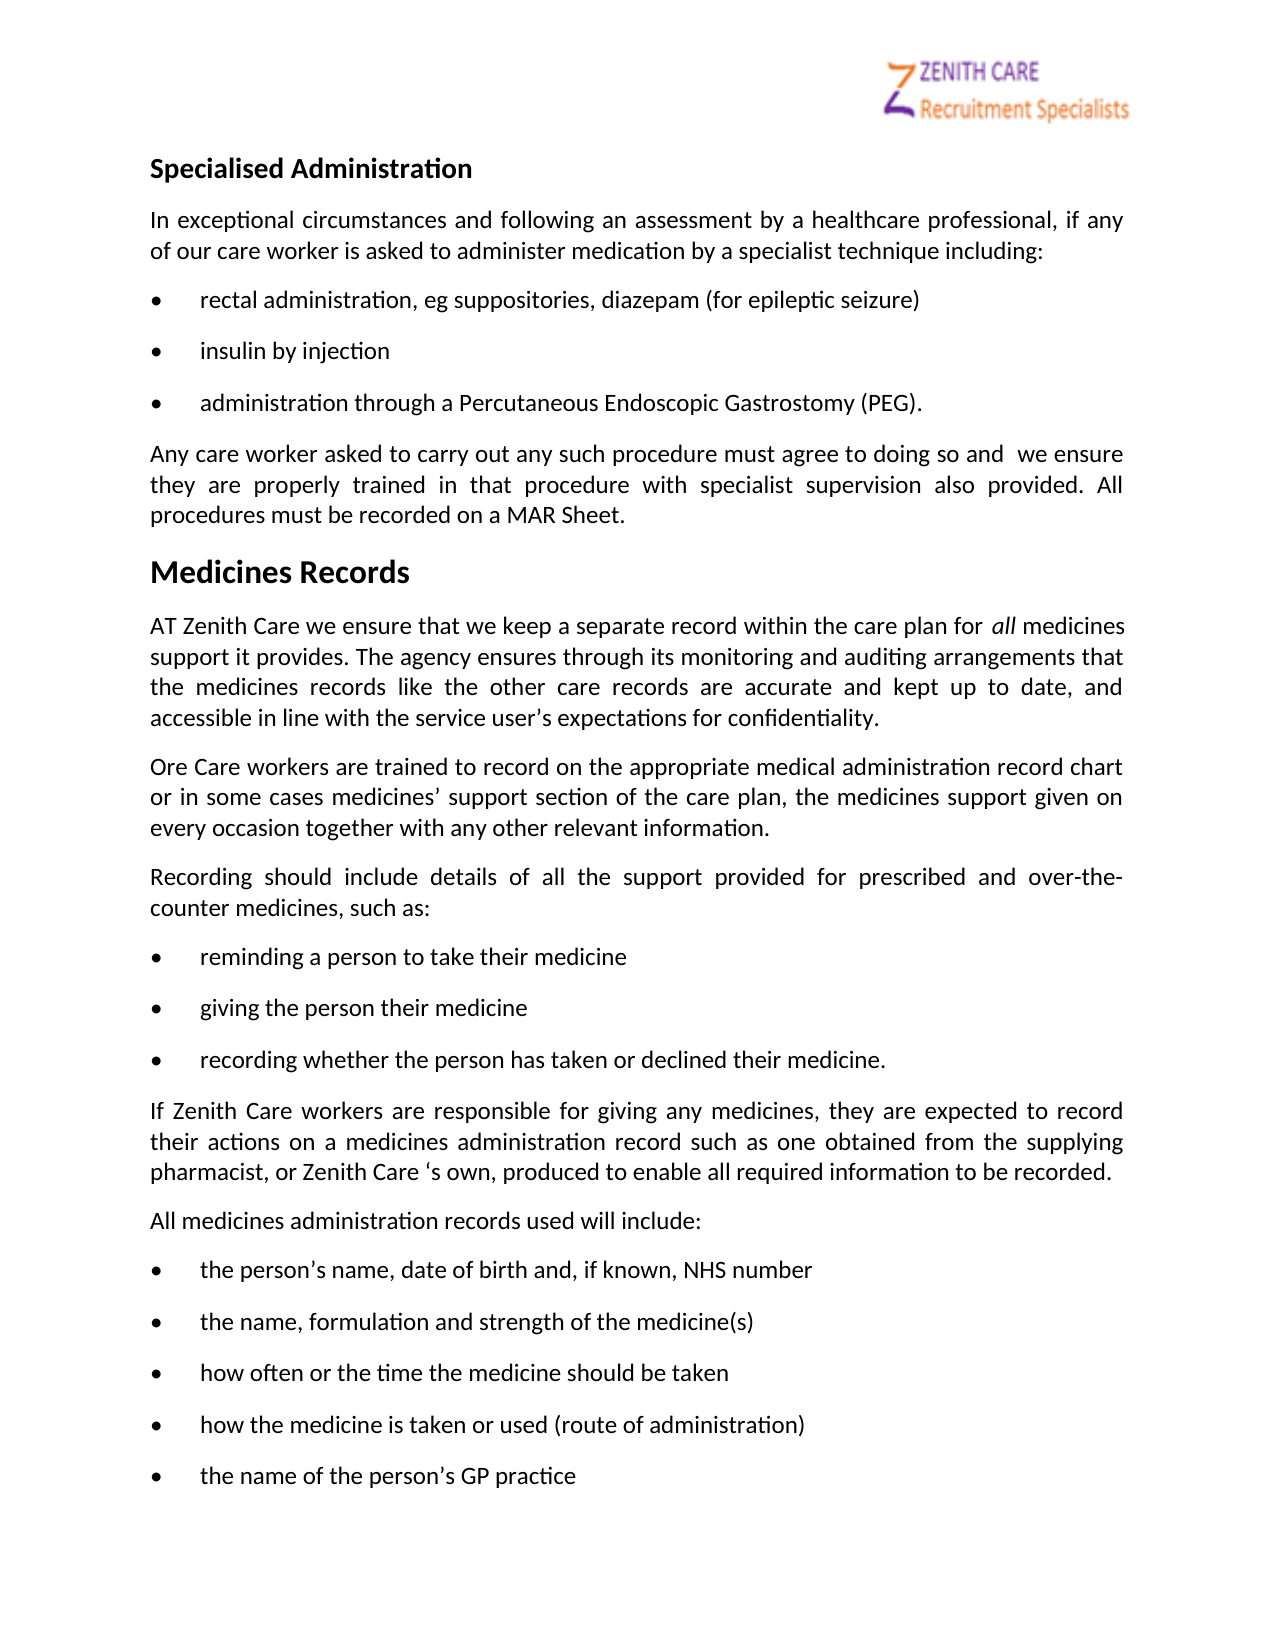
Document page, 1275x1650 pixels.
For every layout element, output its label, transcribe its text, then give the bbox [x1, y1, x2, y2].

list administration through a Percutaneous Endoscopic Gastrostomy (PEG). [150, 387, 1125, 417]
list the person’s name, date of birth and, if known, NHS number [150, 1255, 1125, 1285]
subtitle Medicines Records [150, 551, 1125, 591]
text Any care worker asked to carry out any such procedure must agree to doing so and we ensure they are properly trained in that procedure with specialist supervision also provided. All procedures must be recorded on a MAR Sheet. [150, 438, 1125, 530]
list insulin by injection [150, 336, 1125, 366]
subtitle Specialised Administration [150, 150, 1125, 186]
list the name of the person’s GP practice [150, 1460, 1125, 1491]
list rectal administration, eg suppositories, diazepam (for epileptic seizure) [150, 284, 1125, 315]
list recording whether the person has taken or declined their medicine. [150, 1044, 1125, 1074]
text All medicines administration records used will include: [150, 1205, 1125, 1236]
text If Zenith Care workers are responsible for giving any medicines, they are expected to record their actions on a medicines administration record such as one obtained from the supplying pharmacist, or Zenith Care ‘s own, produced to enable all required information to be recorded. [150, 1095, 1125, 1187]
text AT Zenith Care we ensure that we keep a separate record within the care plan for all medicines support it provides. The agency ensures through its monitoring and auditing arrangements that the medicines records like the other care records are accurate and kept up to date, and accessible in line with the service user’s expectations for confidentiality. [150, 610, 1125, 732]
text Ore Care workers are trained to record on the appropriate medical administration record chart or in some cases medicines’ support section of the care plan, the medicines support given on every occasion together with any other relevant information. [150, 751, 1125, 842]
list how often or the time the medicine should be taken [150, 1357, 1125, 1388]
list giving the person their medicine [150, 992, 1125, 1023]
list reminding a person to take their medicine [150, 941, 1125, 972]
list how the medicine is taken or used (route of administration) [150, 1409, 1125, 1439]
list the name, formulation and strength of the medicine(s) [150, 1306, 1125, 1337]
text In exceptional circumstances and following an assessment by a healthcare professional, if any of our care worker is asked to administer medication by a specialist technique including: [150, 204, 1125, 265]
text Recording should include details of all the support provided for prescribed and over-the-counter medicines, such as: [150, 861, 1125, 922]
